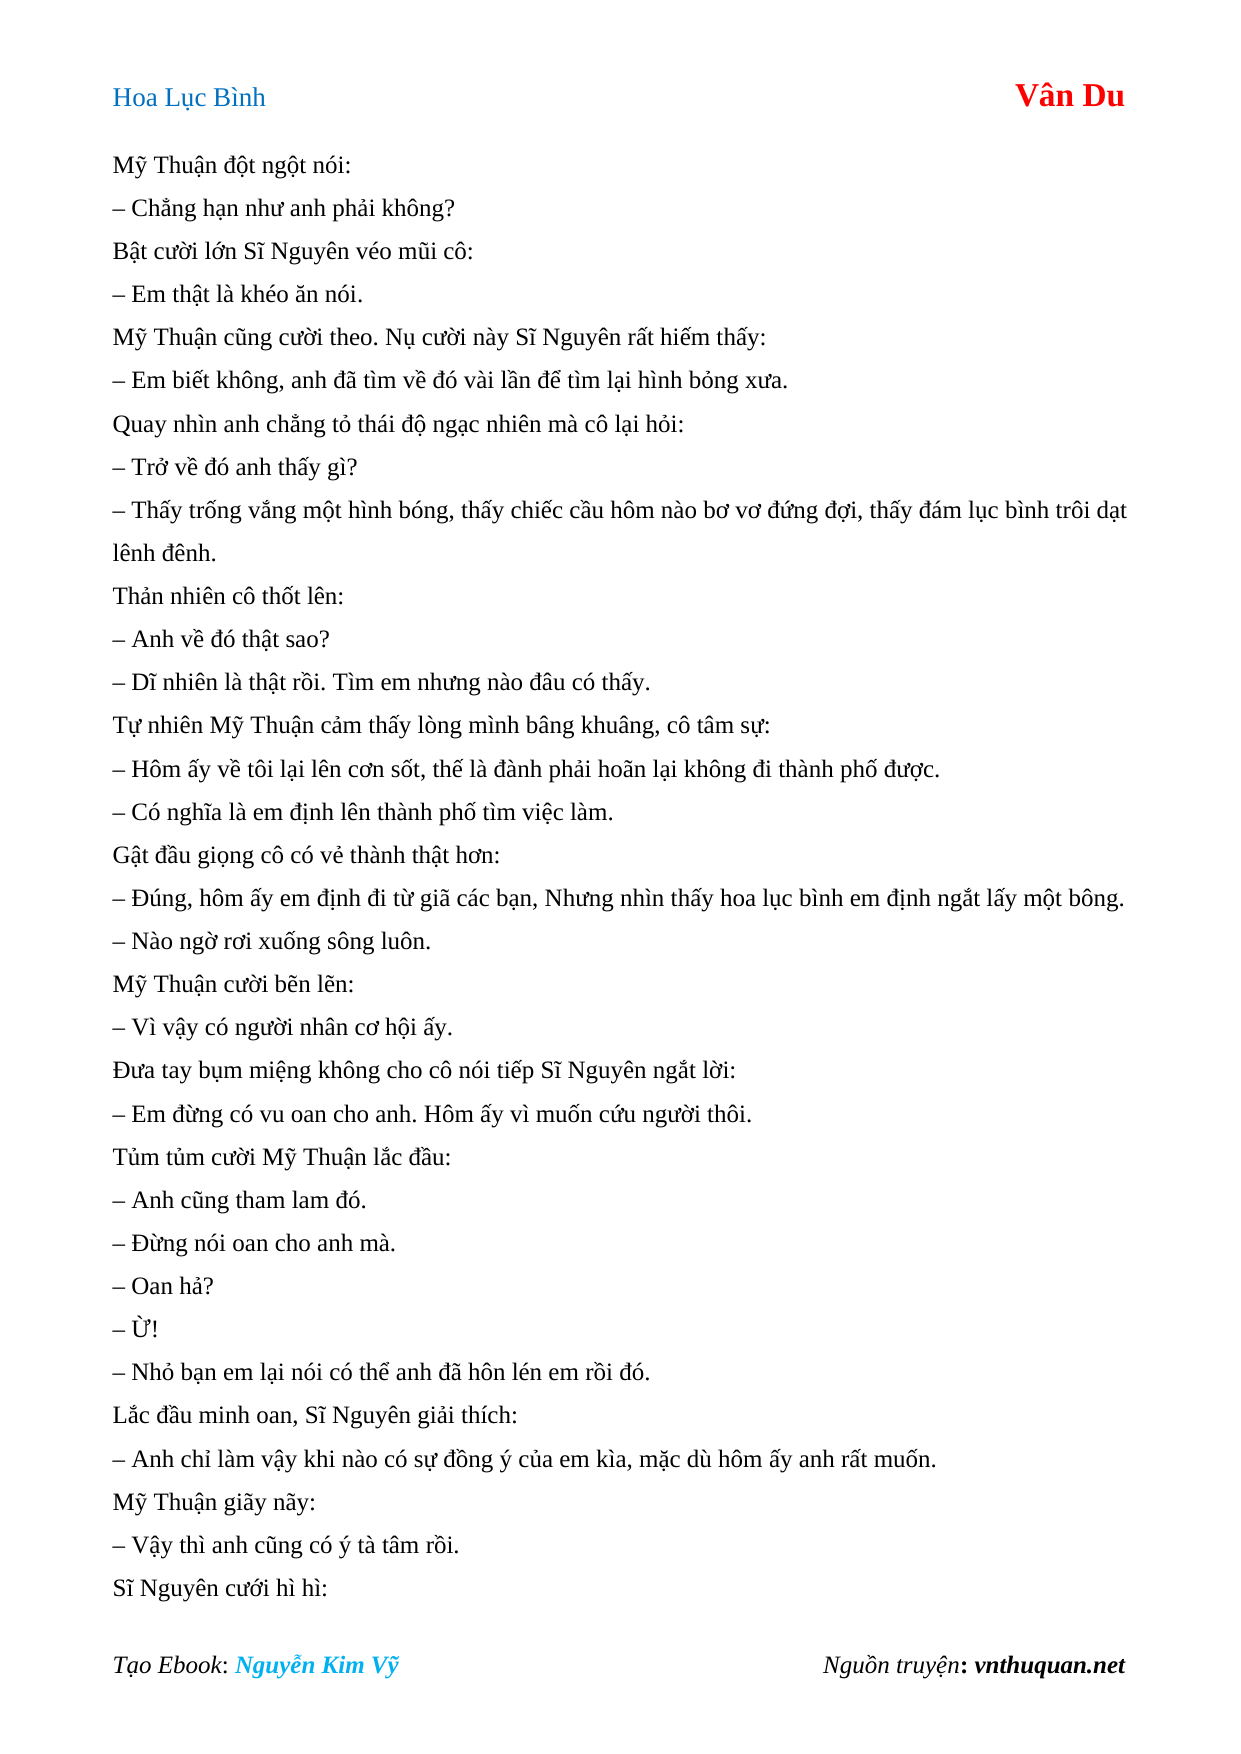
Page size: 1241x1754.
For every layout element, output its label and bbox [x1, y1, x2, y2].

text [112, 150, 1128, 1602]
